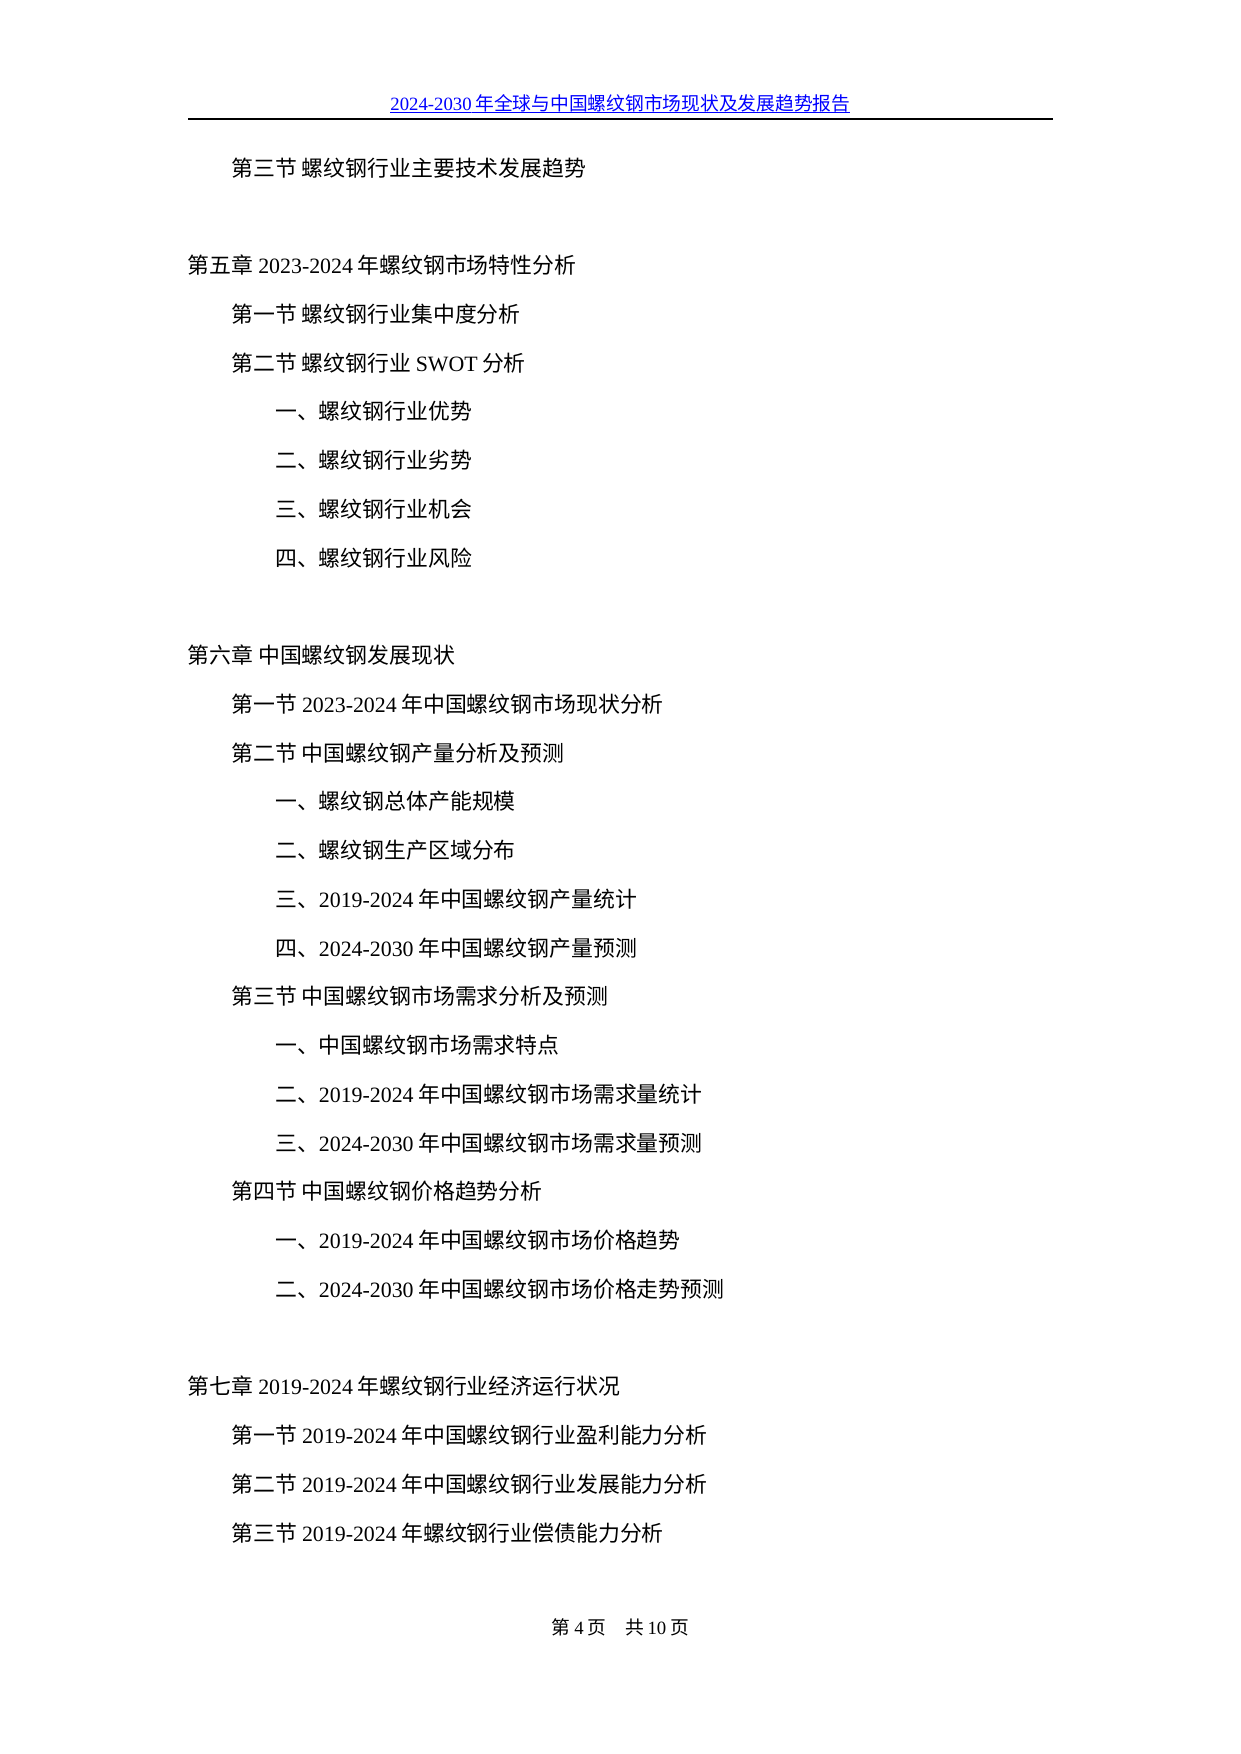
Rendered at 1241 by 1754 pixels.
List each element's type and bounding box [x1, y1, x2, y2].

text [187, 150, 1053, 1548]
